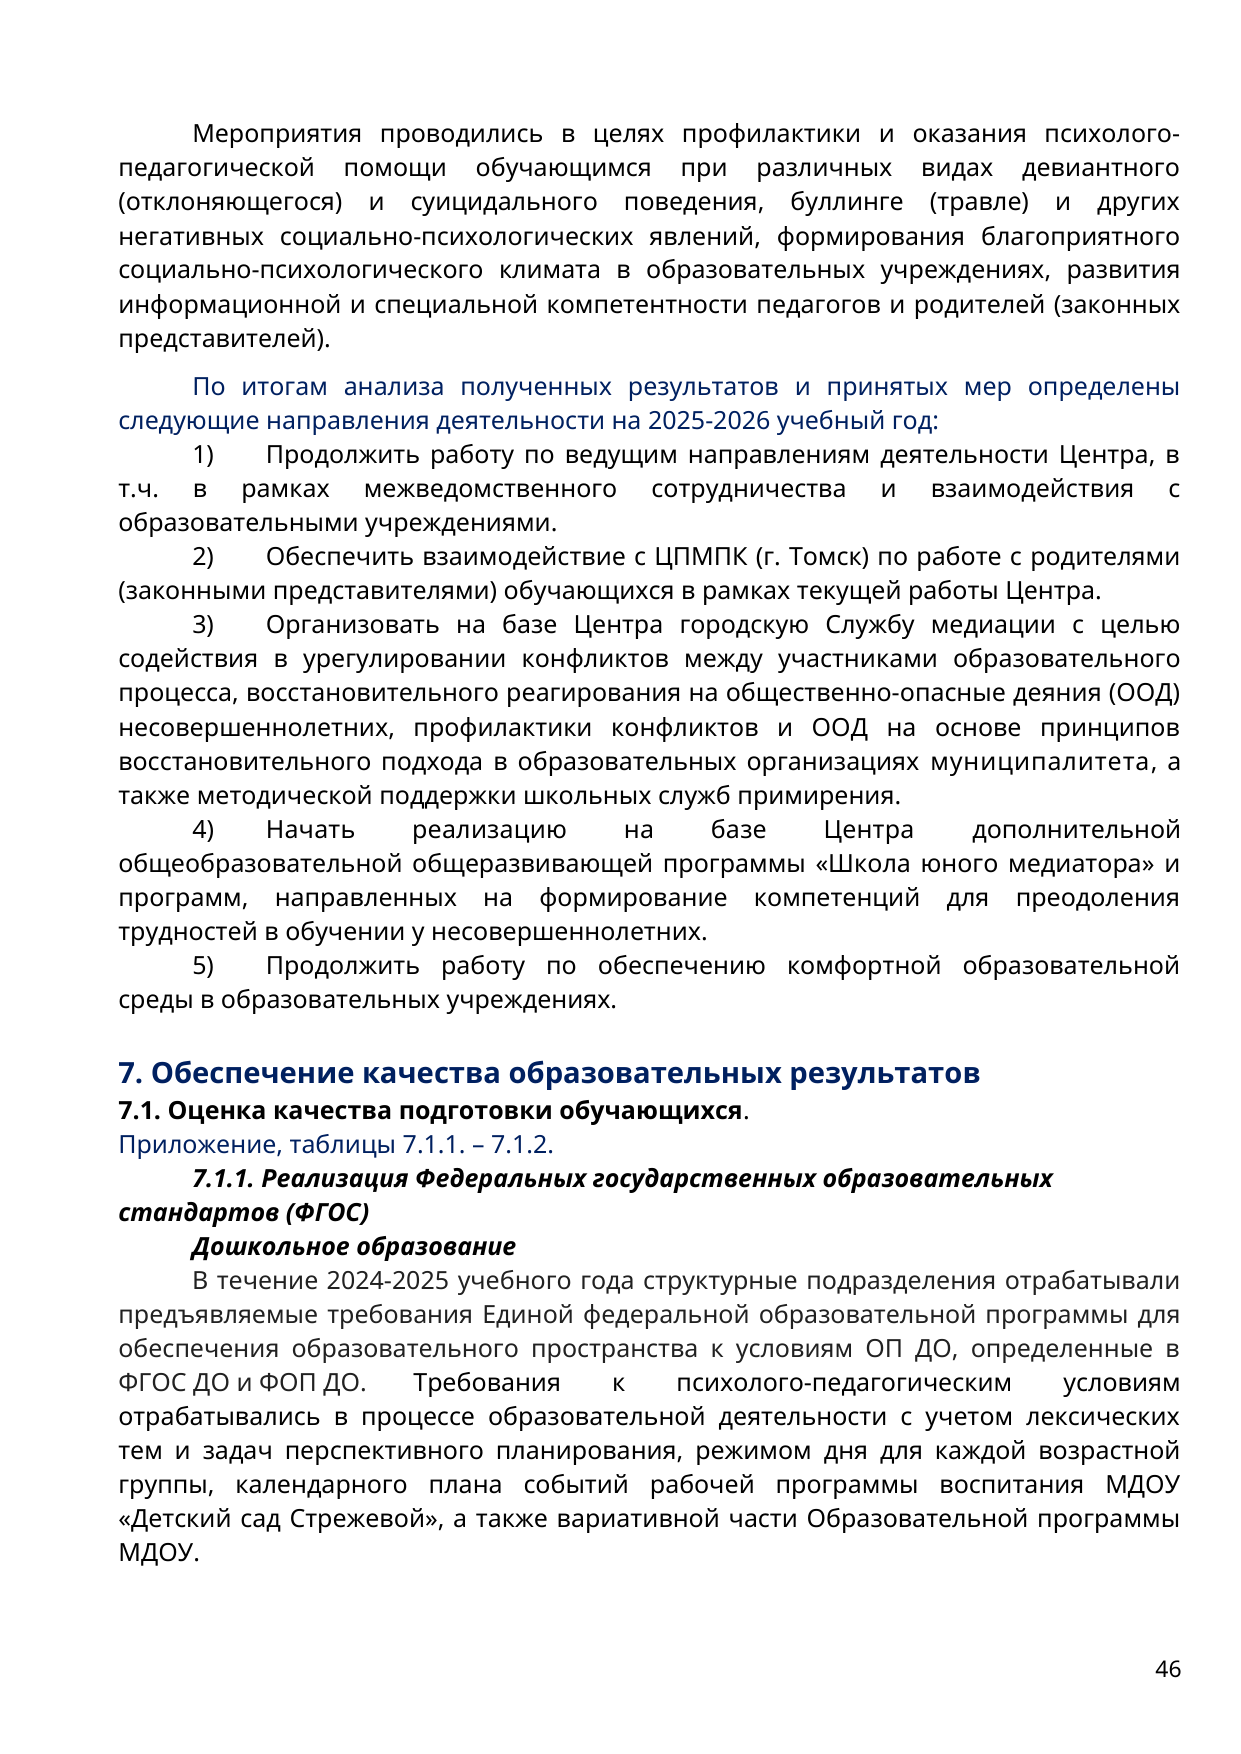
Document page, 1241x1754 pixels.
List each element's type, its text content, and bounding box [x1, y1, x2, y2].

list Продолжить работу по ведущим направлениям деятельности Центра, в т.ч. в рамках межведомственного сотрудничества и взаимодействия с образовательными учреждениями. [118, 437, 1181, 539]
text 7.1. Оценка качества подготовки обучающихся. [118, 1092, 1181, 1126]
text В течение 2024-2025 учебного года структурные подразделения отрабатывали предъявляемые требования Единой федеральной образовательной программы для обеспечения образовательного пространства к условиям ОП ДО, определенные в ФГОС ДО и ФОП ДО. Требования к психолого-педагогическим условиям отрабатывались в процессе образовательной деятельности с учетом лексических тем и задач перспективного планирования, режимом дня для каждой возрастной группы, календарного плана событий рабочей программы воспитания МДОУ «Детский сад Стрежевой», а также вариативной части Образовательной программы МДОУ. [118, 1263, 1181, 1569]
list Начать реализацию на базе Центра дополнительной общеобразовательной общеразвивающей программы «Школа юного медиатора» и программ, направленных на формирование компетенций для преодоления трудностей в обучении у несовершеннолетних. [118, 811, 1181, 948]
list Организовать на базе Центра городскую Службу медиации с целью содействия в урегулировании конфликтов между участниками образовательного процесса, восстановительного реагирования на общественно-опасные деяния (ООД) несовершеннолетних, профилактики конфликтов и ООД на основе принципов восстановительного подхода в образовательных организациях муниципалитета, а также методической поддержки школьных служб примирения. [118, 607, 1181, 811]
list Продолжить работу по обеспечению комфортной образовательной среды в образовательных учреждениях. [118, 948, 1181, 1016]
text 7.1.1. Реализация Федеральных государственных образовательных стандартов (ФГОС) [118, 1160, 1181, 1228]
list Обеспечить взаимодействие с ЦПМПК (г. Томск) по работе с родителями (законными представителями) обучающихся в рамках текущей работы Центра. [118, 539, 1181, 607]
text Приложение, таблицы 7.1.1. – 7.1.2. [118, 1126, 1181, 1160]
text Мероприятия проводились в целях профилактики и оказания психолого-педагогической помощи обучающимся при различных видах девиантного (отклоняющегося) и суицидального поведения, буллинге (травле) и других негативных социально-психологических явлений, формирования благоприятного социально-психологического климата в образовательных учреждениях, развития информационной и специальной компетентности педагогов и родителей (законных представителей). [118, 116, 1181, 354]
text Дошкольное образование [118, 1228, 1181, 1263]
text По итогам анализа полученных результатов и принятых мер определены следующие направления деятельности на 2025-2026 учебный год: [118, 368, 1181, 437]
text 7. Обеспечение качества образовательных результатов [118, 1053, 1181, 1092]
